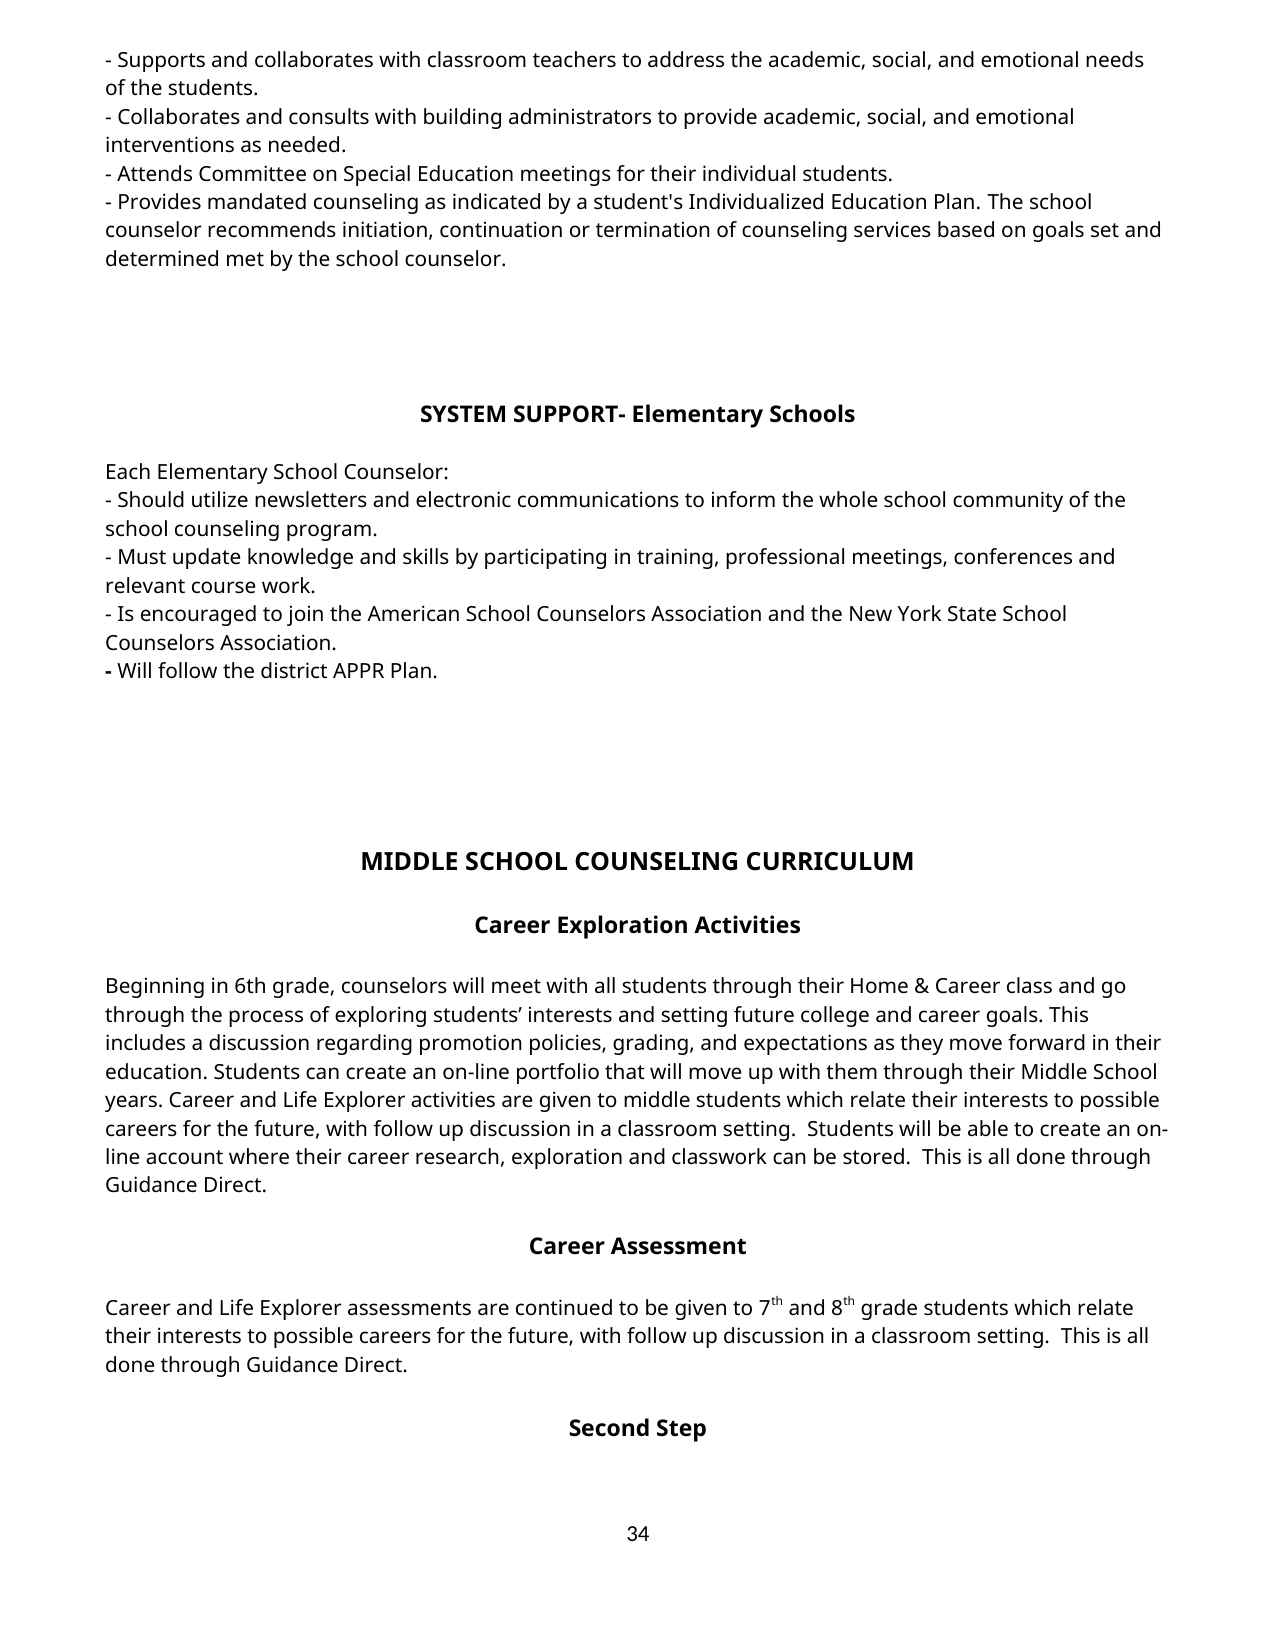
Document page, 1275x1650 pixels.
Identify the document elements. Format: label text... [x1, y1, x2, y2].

text - Attends Committee on Special Education meetings for their individual students. [105, 159, 1170, 187]
text - Supports and collaborates with classroom teachers to address the academic, social, and emotional needs of the students. [105, 45, 1170, 102]
text MIDDLE SCHOOL COUNSELING CURRICULUM [105, 844, 1170, 878]
text Career Exploration Activities [105, 909, 1170, 940]
text Career and Life Explorer assessments are continued to be given to 7th and 8th grade students which relate their interests to possible careers for the future, with follow up discussion in a classroom setting. This is all done through Guidance Direct. [105, 1293, 1170, 1378]
text - Is encouraged to join the American School Counselors Association and the New York State School Counselors Association. [105, 599, 1170, 656]
text Second Step [105, 1412, 1170, 1443]
text SYSTEM SUPPORT- Elementary Schools [105, 397, 1170, 429]
text Career Assessment [105, 1230, 1170, 1262]
text - Should utilize newsletters and electronic communications to inform the whole school community of the school counseling program. [105, 486, 1170, 542]
text - Collaborates and consults with building administrators to provide academic, social, and emotional interventions as needed. [105, 102, 1170, 159]
text - Provides mandated counseling as indicated by a student's Individualized Education Plan. The school counselor recommends initiation, continuation or termination of counseling services based on goals set and determined met by the school counselor. [105, 187, 1170, 272]
text Beginning in 6th grade, counselors will meet with all students through their Home & Career class and go through the process of exploring students’ interests and setting future college and career goals. This includes a discussion regarding promotion policies, grading, and expectations as they move forward in their education. Students can create an on-line portfolio that will move up with them through their Middle School years. Career and Life Explorer activities are given to middle students which relate their interests to possible careers for the future, with follow up discussion in a classroom setting. Students will be able to create an on-line account where their career research, exploration and classwork can be stored. This is all done through Guidance Direct. [105, 972, 1170, 1199]
text Each Elementary School Counselor: [105, 457, 1170, 486]
text - Must update knowledge and skills by participating in training, professional meetings, conferences and relevant course work. [105, 542, 1170, 599]
text - Will follow the district APPR Plan. [105, 656, 1170, 685]
